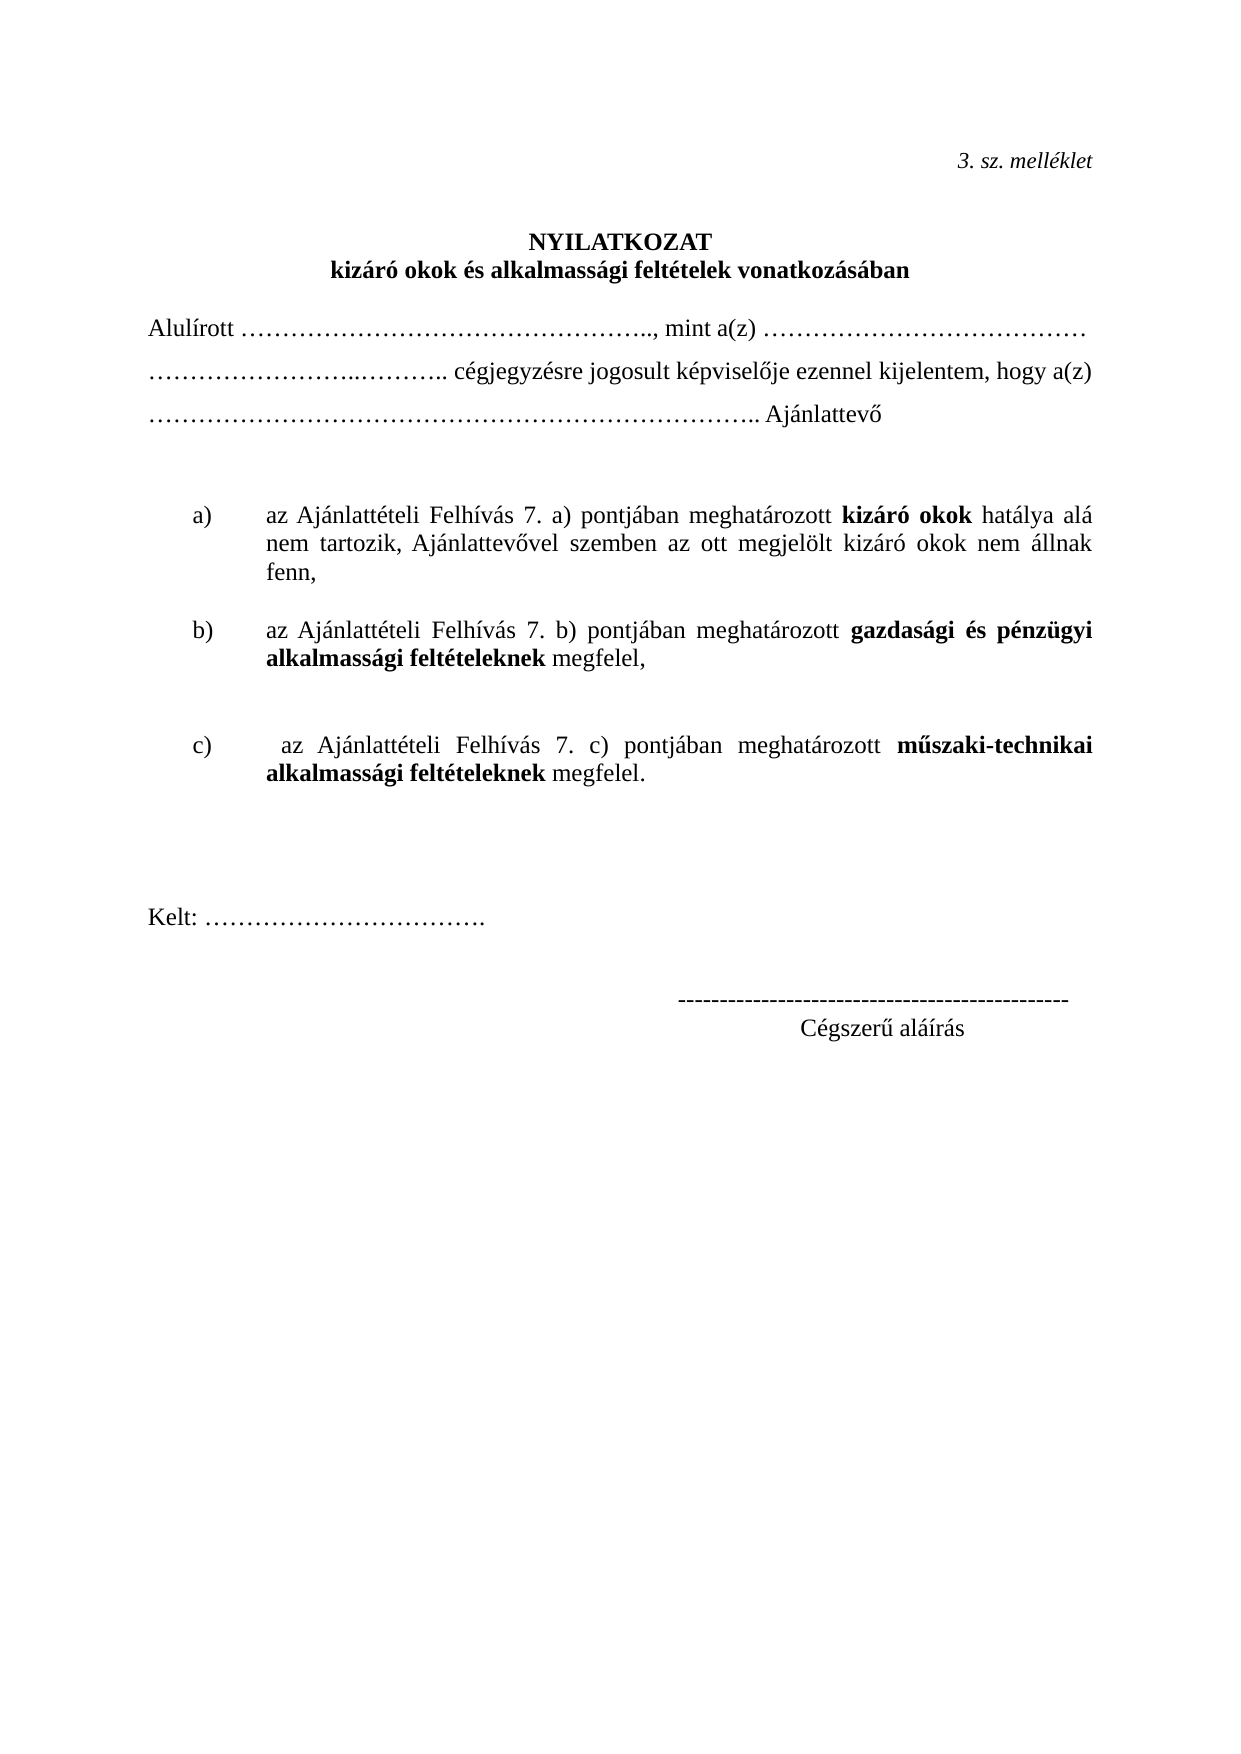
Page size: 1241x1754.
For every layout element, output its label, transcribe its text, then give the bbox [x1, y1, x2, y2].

text ----------------------------------------------- [148, 984, 1093, 1013]
text NYILATKOZAT [148, 227, 1093, 255]
text ……………………………………………………………….. Ajánlattevő [148, 399, 1093, 428]
text Kelt: ……………………………. [148, 902, 1077, 931]
text Alulírott ………………………………………….., mint a(z) ………………………………… ……………………..……….. cégjegyzésre jogosult képviselője ezennel kijelentem, hogy a(z) [148, 313, 1093, 385]
text 3. sz. melléklet [185, 148, 1093, 174]
list az Ajánlattételi Felhívás ) pontjában meghatározott kizáró okok hatálya alá nem tartozik, Ajánlattevővel szemben az ott megjelölt kizáró okok nem állnak fenn, [192, 500, 1093, 586]
text Cégszerű aláírás [148, 1013, 1093, 1041]
list az Ajánlattételi Felhívás 7. c) pontjában meghatározott műszaki-technikai alkalmassági feltételeknek megfelel. [192, 730, 1093, 787]
list az Ajánlattételi Felhívás 7. b) pontjában meghatározott gazdasági és pénzügyi alkalmassági feltételeknek megfelel, [192, 615, 1093, 672]
text kizáró okok és alkalmassági feltételek vonatkozásában [148, 255, 1093, 284]
